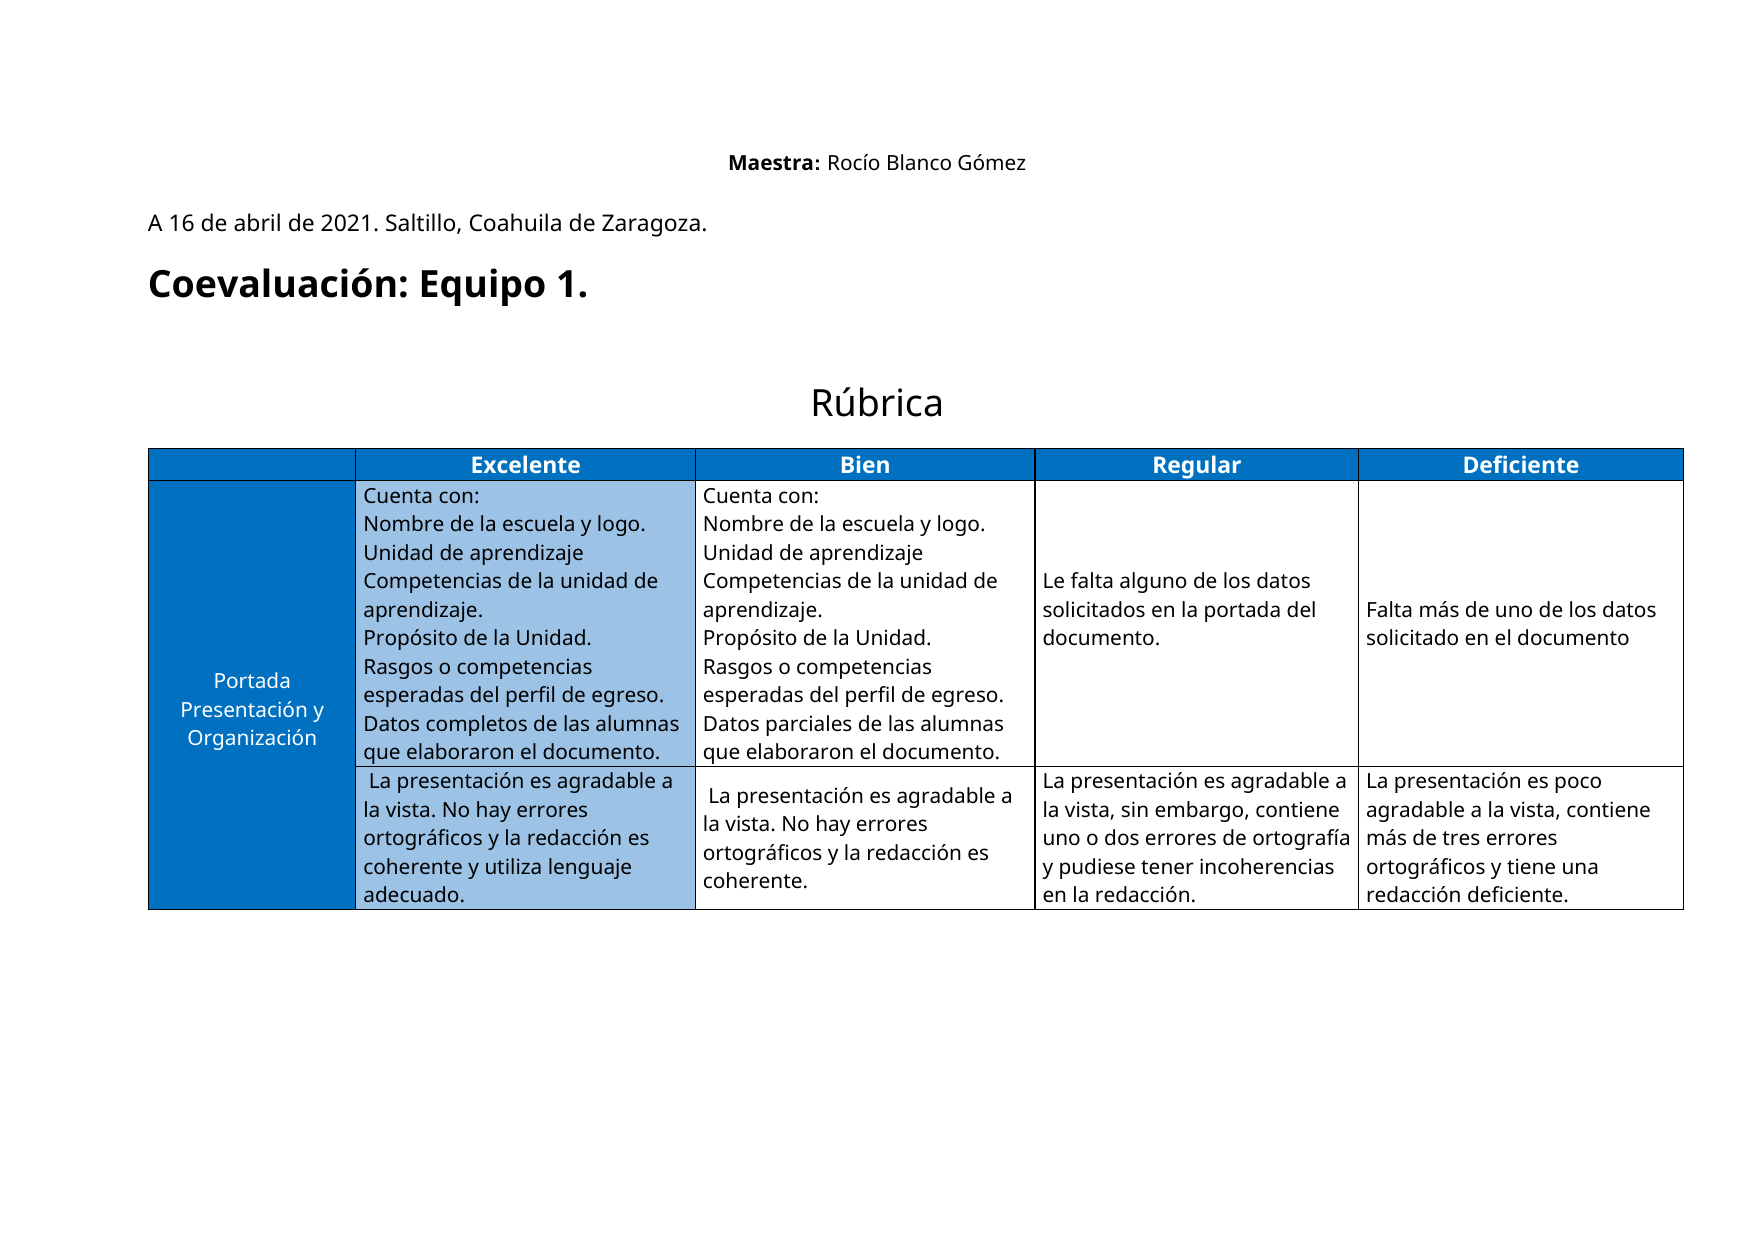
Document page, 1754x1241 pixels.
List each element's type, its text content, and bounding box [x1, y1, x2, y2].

table_cell Falta más de uno de los datos solicitado en el documento [1359, 481, 1683, 766]
text Maestra: Rocío Blanco Gómez [148, 148, 1606, 176]
text Coevaluación: Equipo 1. [148, 257, 1606, 308]
table_header Excelente [356, 449, 695, 480]
table_header Bien [696, 449, 1034, 480]
table_cell La presentación es poco agradable a la vista, contiene más de tres errores ortográficos y tiene una redacción deficiente. [1359, 767, 1683, 909]
table_cell La presentación es agradable a la vista. No hay errores ortográficos y la redacción es coherente. [696, 767, 1034, 909]
text Rúbrica [148, 376, 1606, 427]
table_header Regular [1036, 449, 1358, 480]
table_cell Le falta alguno de los datos solicitados en la portada del documento. [1036, 481, 1358, 766]
table_header [149, 449, 355, 480]
text A 16 de abril de 2021. Saltillo, Coahuila de Zaragoza. [148, 207, 1606, 238]
table_header Deficiente [1359, 449, 1683, 480]
table_cell Cuenta con: Nombre de la escuela y logo. Unidad de aprendizaje Competencias de la unidad de aprendizaje. Propósito de la Unidad. Rasgos o competencias esperadas del perfil de egreso. Datos completos de las alumnas que elaboraron el documento. [356, 481, 695, 766]
table_cell Portada Presentación y Organización [149, 481, 355, 909]
table_cell La presentación es agradable a la vista. No hay errores ortográficos y la redacción es coherente y utiliza lenguaje adecuado. [356, 767, 695, 909]
table_cell La presentación es agradable a la vista, sin embargo, contiene uno o dos errores de ortografía y pudiese tener incoherencias en la redacción. [1036, 767, 1358, 909]
table_cell Cuenta con: Nombre de la escuela y logo. Unidad de aprendizaje Competencias de la unidad de aprendizaje. Propósito de la Unidad. Rasgos o competencias esperadas del perfil de egreso. Datos parciales de las alumnas que elaboraron el documento. [696, 481, 1034, 766]
